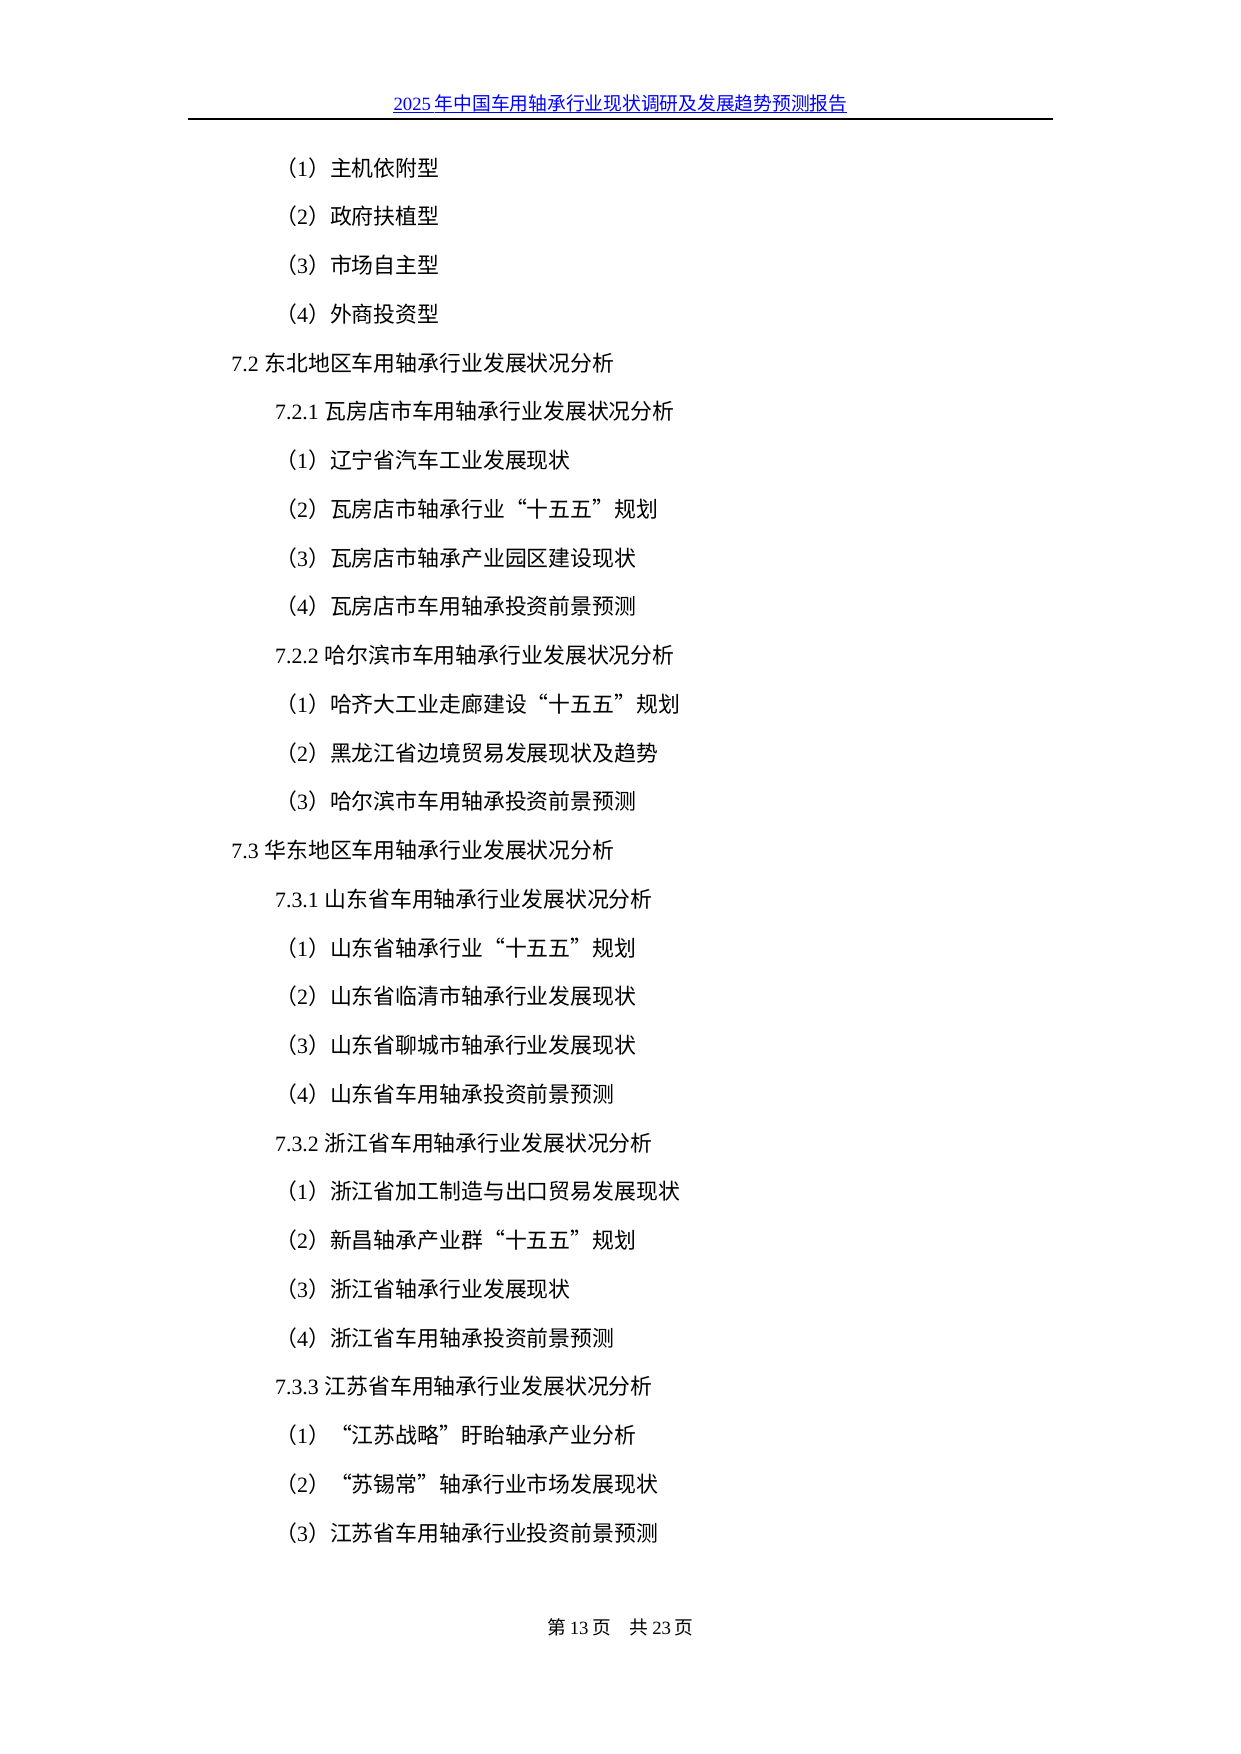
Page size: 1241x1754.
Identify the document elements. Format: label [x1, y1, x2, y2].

text [187, 150, 1053, 1548]
